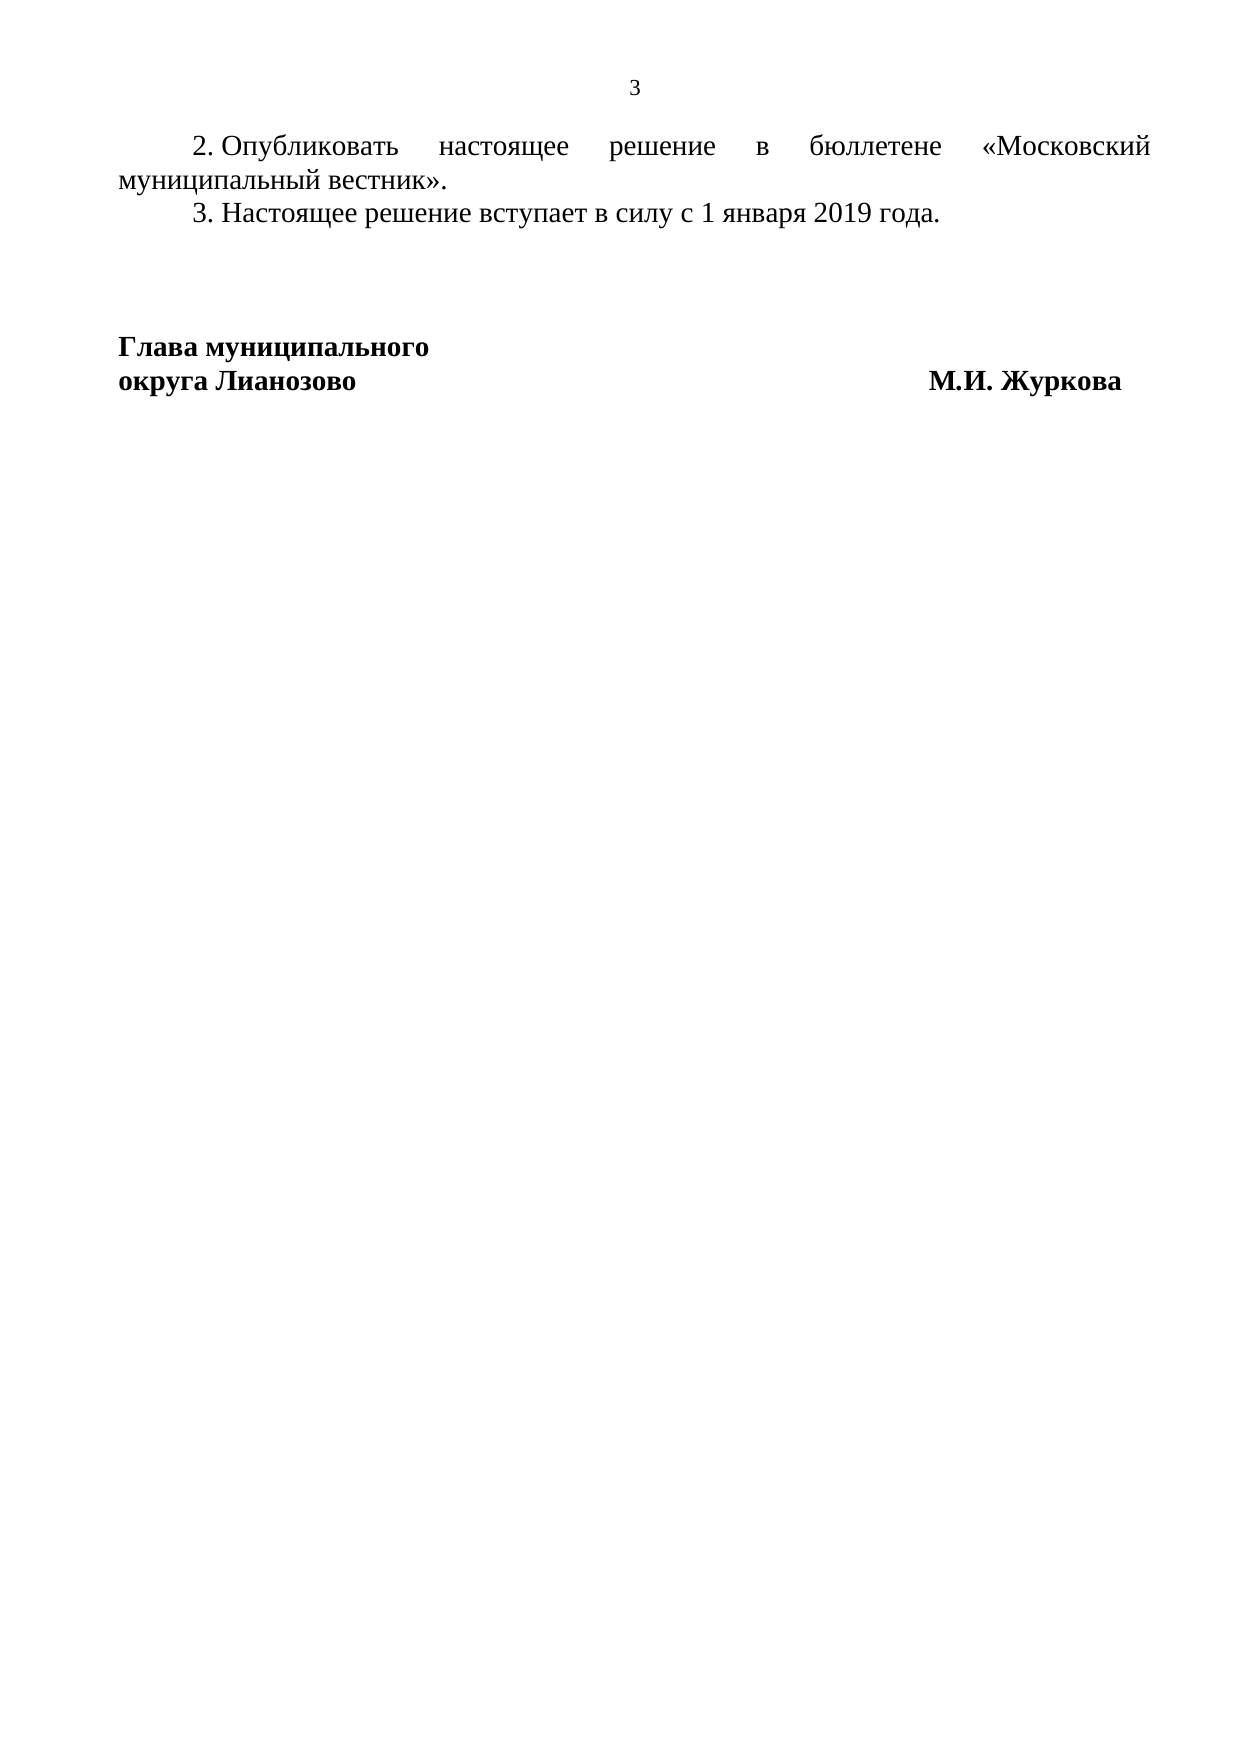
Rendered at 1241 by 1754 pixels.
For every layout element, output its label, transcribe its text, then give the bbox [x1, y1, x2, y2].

text 3. Настоящее решение вступает в силу с 1 января 2019 года. [118, 195, 1152, 229]
text округа Лианозово М.И. Журкова [118, 363, 1152, 397]
text Глава муниципального [118, 329, 1152, 363]
text 2. Опубликовать настоящее решение в бюллетене «Московский муниципальный вестник». [118, 128, 1152, 195]
